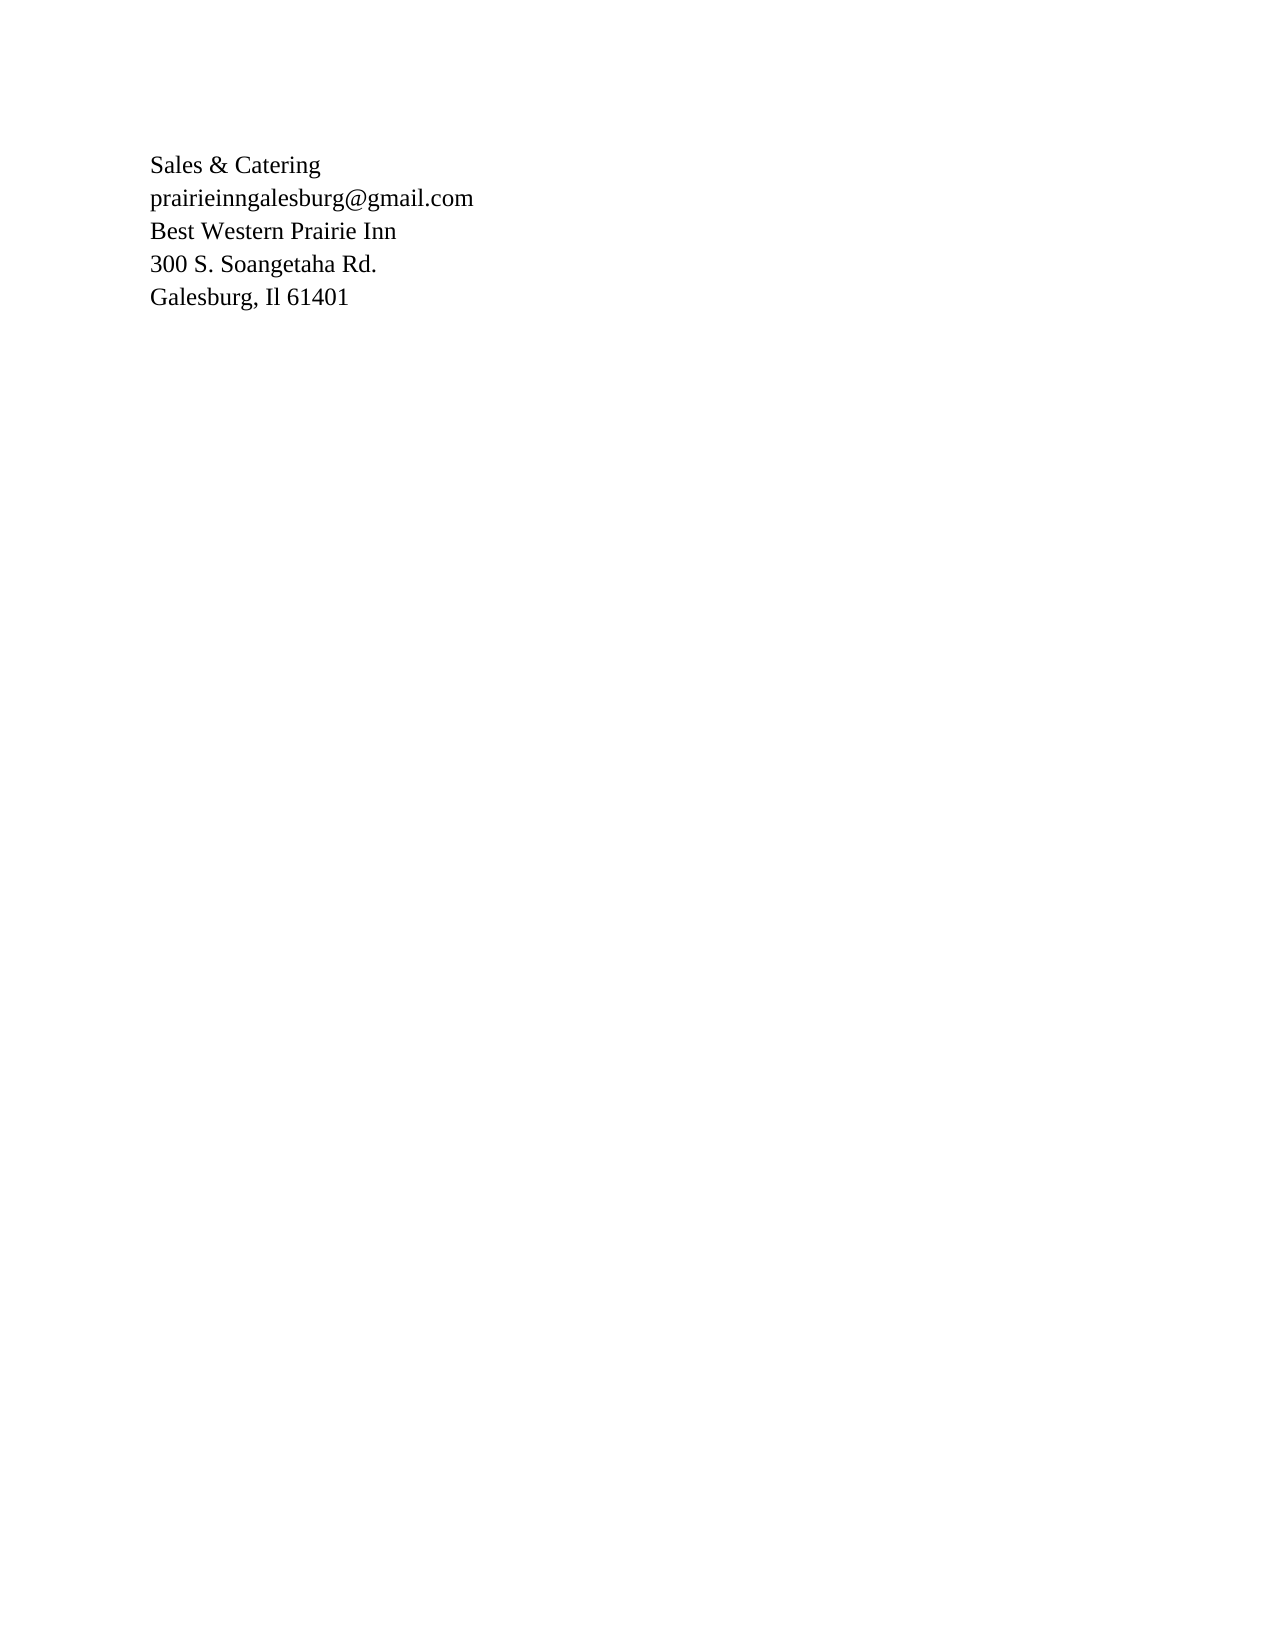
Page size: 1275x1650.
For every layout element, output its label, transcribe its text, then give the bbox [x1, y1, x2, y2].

text 300 S. Soangetaha Rd. [150, 249, 1125, 278]
text prairieinngalesburg@gmail.com [150, 183, 1125, 212]
text Galesburg, Il 61401 [150, 282, 1125, 311]
text Sales & Catering [150, 150, 1125, 179]
text Best Western Prairie Inn [150, 216, 1125, 245]
